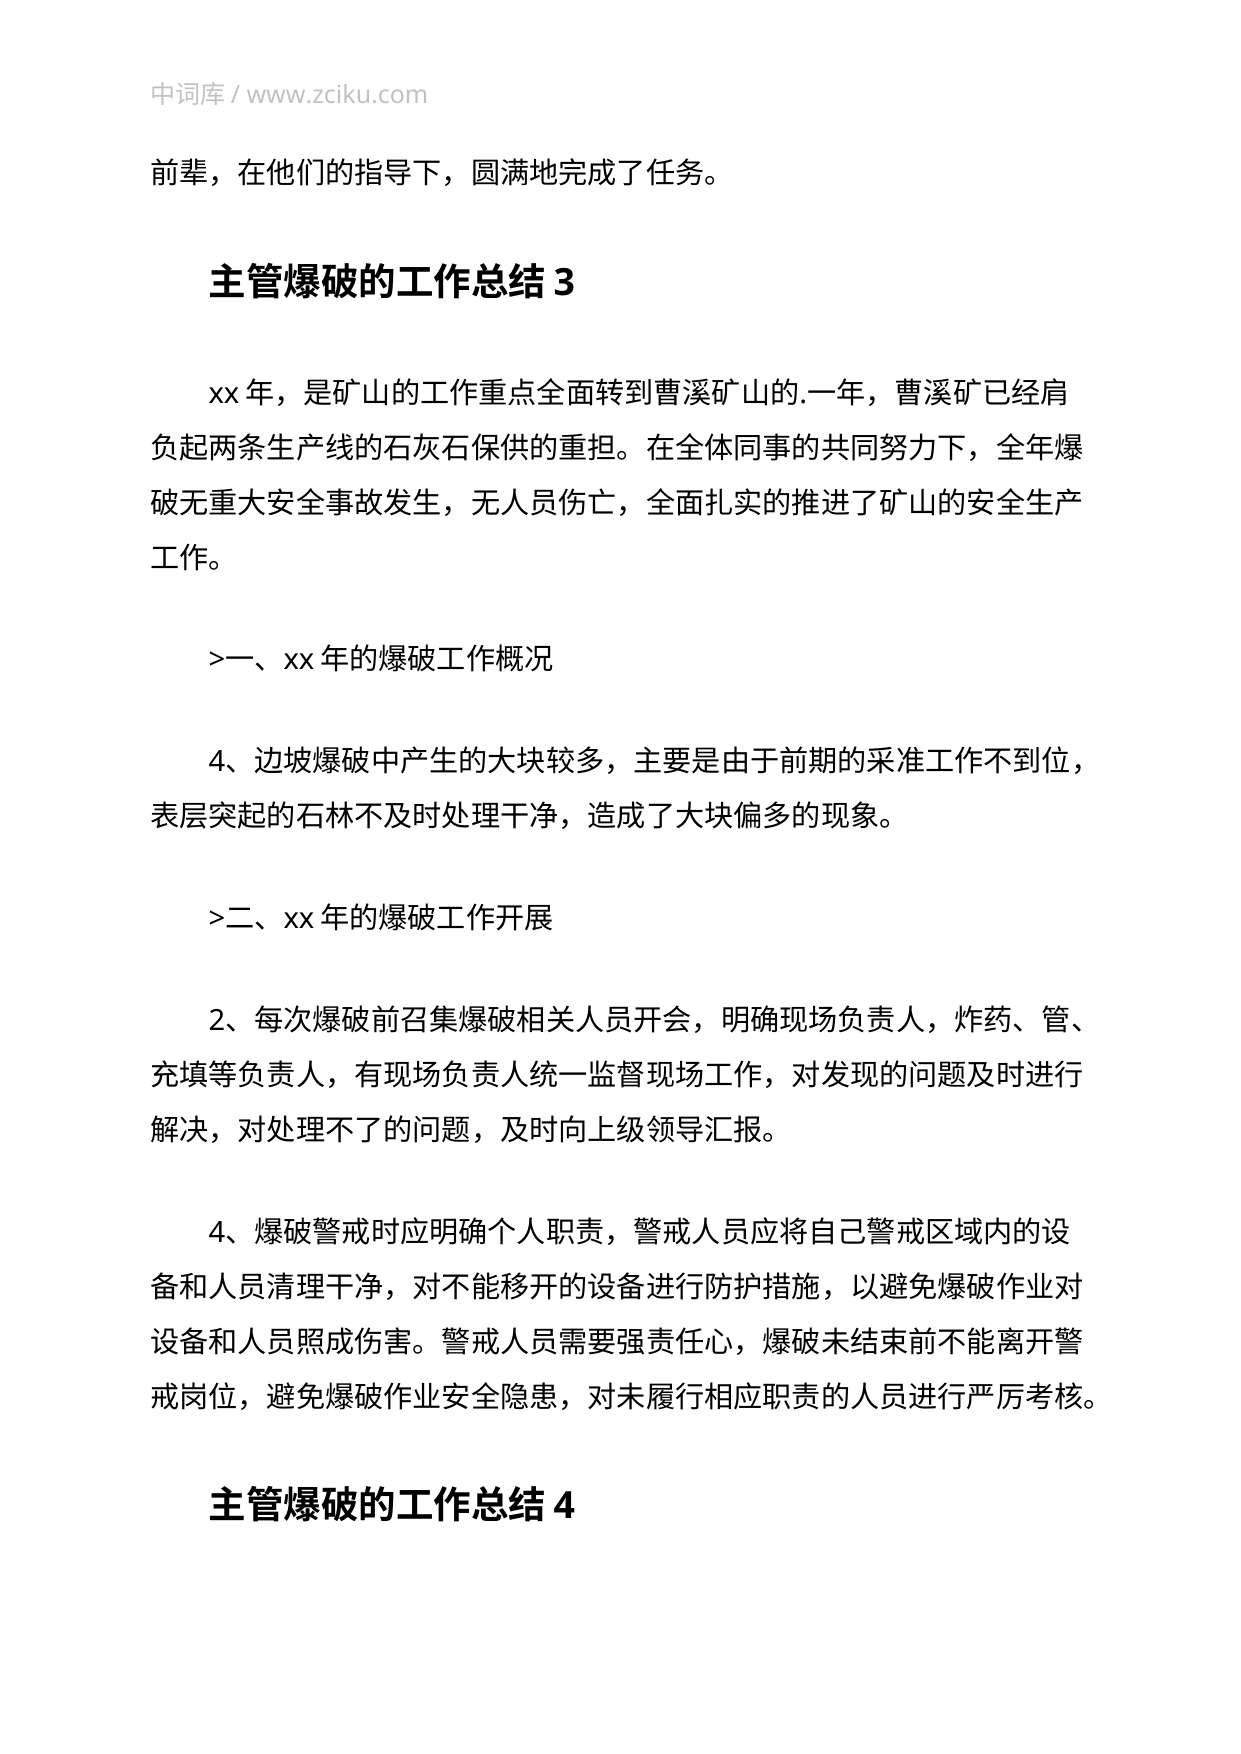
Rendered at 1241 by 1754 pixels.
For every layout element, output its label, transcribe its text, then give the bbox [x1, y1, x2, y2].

text 主管爆破的工作总结3 [150, 252, 1090, 306]
text 2、每次爆破前召集爆破相关人员开会，明确现场负责人，炸药、管、充填等负责人，有现场负责人统一监督现场工作，对发现的问题及时进行解决，对处理不了的问题，及时向上级领导汇报。 [150, 997, 1090, 1149]
text 4、边坡爆破中产生的大块较多，主要是由于前期的采准工作不到位，表层突起的石林不及时处理干净，造成了大块偏多的现象。 [150, 738, 1090, 835]
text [150, 150, 1090, 192]
text xx年，是矿山的工作重点全面转到曹溪矿山的.一年，曹溪矿已经肩负起两条生产线的石灰石保供的重担。在全体同事的共同努力下，全年爆破无重大安全事故发生，无人员伤亡，全面扎实的推进了矿山的安全生产工作。 [150, 369, 1090, 576]
text 4、爆破警戒时应明确个人职责，警戒人员应将自己警戒区域内的设备和人员清理干净，对不能移开的设备进行防护措施，以避免爆破作业对设备和人员照成伤害。警戒人员需要强责任心，爆破未结束前不能离开警戒岗位，避免爆破作业安全隐患，对未履行相应职责的人员进行严厉考核。 [150, 1208, 1090, 1415]
text >一、xx年的爆破工作概况 [150, 636, 1090, 678]
text 主管爆破的工作总结4 [150, 1475, 1090, 1529]
text >二、xx年的爆破工作开展 [150, 895, 1090, 937]
